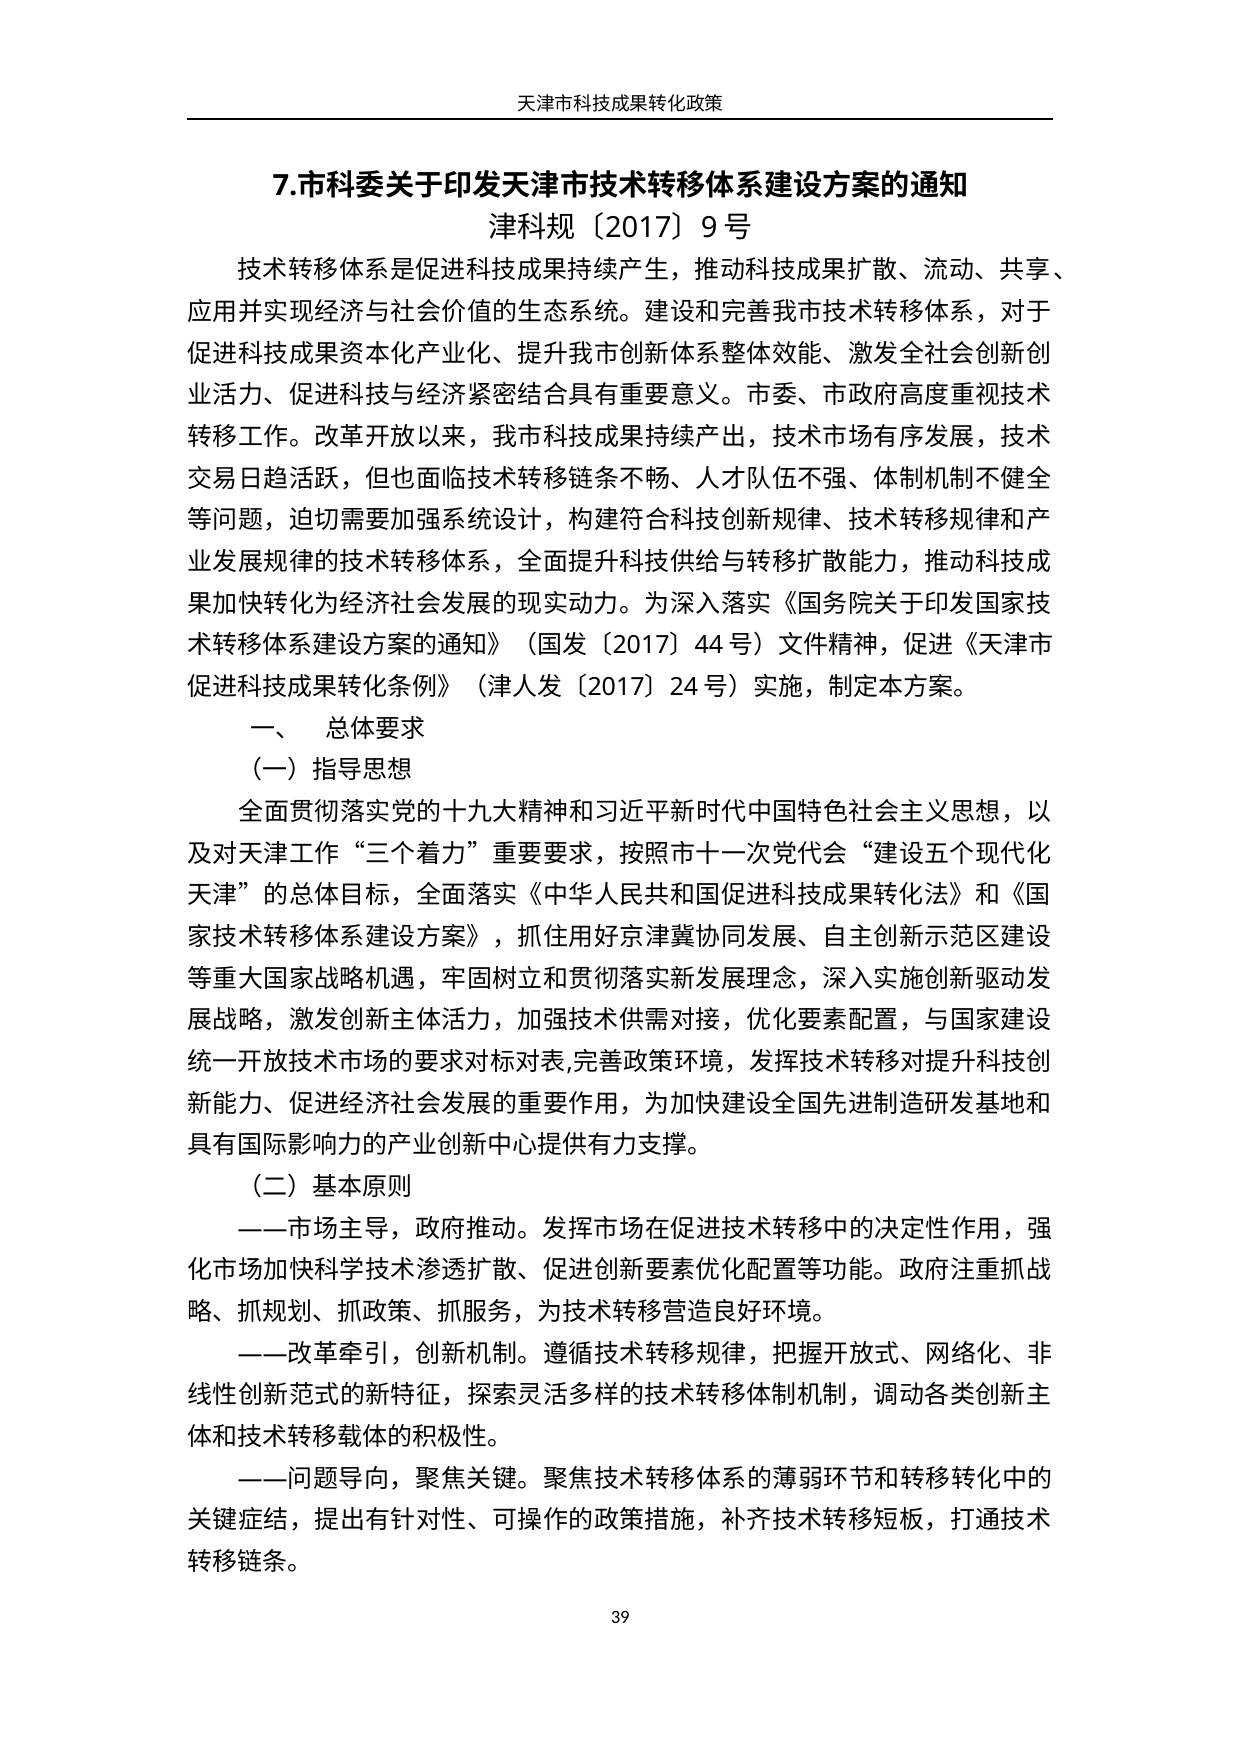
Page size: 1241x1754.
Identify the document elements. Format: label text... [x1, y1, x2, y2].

subtitle 7.市科委关于印发天津市技术转移体系建设方案的通知 [187, 162, 1053, 204]
text ——改革牵引，创新机制。遵循技术转移规律，把握开放式、网络化、非线性创新范式的新特征，探索灵活多样的技术转移体制机制，调动各类创新主体和技术转移载体的积极性。 [187, 1329, 1053, 1454]
text ——问题导向，聚焦关键。聚焦技术转移体系的薄弱环节和转移转化中的关键症结，提出有针对性、可操作的政策措施，补齐技术转移短板，打通技术转移链条。 [187, 1454, 1053, 1579]
text 全面贯彻落实党的十九大精神和习近平新时代中国特色社会主义思想，以及对天津工作“三个着力”重要要求，按照市十一次党代会“建设五个现代化天津”的总体目标，全面落实《中华人民共和国促进科技成果转化法》和《国家技术转移体系建设方案》，抓住用好京津冀协同发展、自主创新示范区建设等重大国家战略机遇，牢固树立和贯彻落实新发展理念，深入实施创新驱动发展战略，激发创新主体活力，加强技术供需对接，优化要素配置，与国家建设统一开放技术市场的要求对标对表,完善政策环境，发挥技术转移对提升科技创新能力、促进经济社会发展的重要作用，为加快建设全国先进制造研发基地和具有国际影响力的产业创新中心提供有力支撑。 [187, 787, 1053, 1162]
text ——市场主导，政府推动。发挥市场在促进技术转移中的决定性作用，强化市场加快科学技术渗透扩散、促进创新要素优化配置等功能。政府注重抓战略、抓规划、抓政策、抓服务，为技术转移营造良好环境。 [187, 1204, 1053, 1329]
list 总体要求 [250, 704, 1053, 745]
text （二）基本原则 [187, 1162, 1053, 1204]
text 技术转移体系是促进科技成果持续产生，推动科技成果扩散、流动、共享、应用并实现经济与社会价值的生态系统。建设和完善我市技术转移体系，对于促进科技成果资本化产业化、提升我市创新体系整体效能、激发全社会创新创业活力、促进科技与经济紧密结合具有重要意义。市委、市政府高度重视技术转移工作。改革开放以来，我市科技成果持续产出，技术市场有序发展，技术交易日趋活跃，但也面临技术转移链条不畅、人才队伍不强、体制机制不健全等问题，迫切需要加强系统设计，构建符合科技创新规律、技术转移规律和产业发展规律的技术转移体系，全面提升科技供给与转移扩散能力，推动科技成果加快转化为经济社会发展的现实动力。为深入落实《国务院关于印发国家技术转移体系建设方案的通知》（国发〔2017〕44号）文件精神，促进《天津市促进科技成果转化条例》（津人发〔2017〕24号）实施，制定本方案。 [187, 245, 1053, 704]
text （一）指导思想 [187, 745, 1053, 787]
text 津科规〔2017〕9号 [187, 204, 1053, 245]
